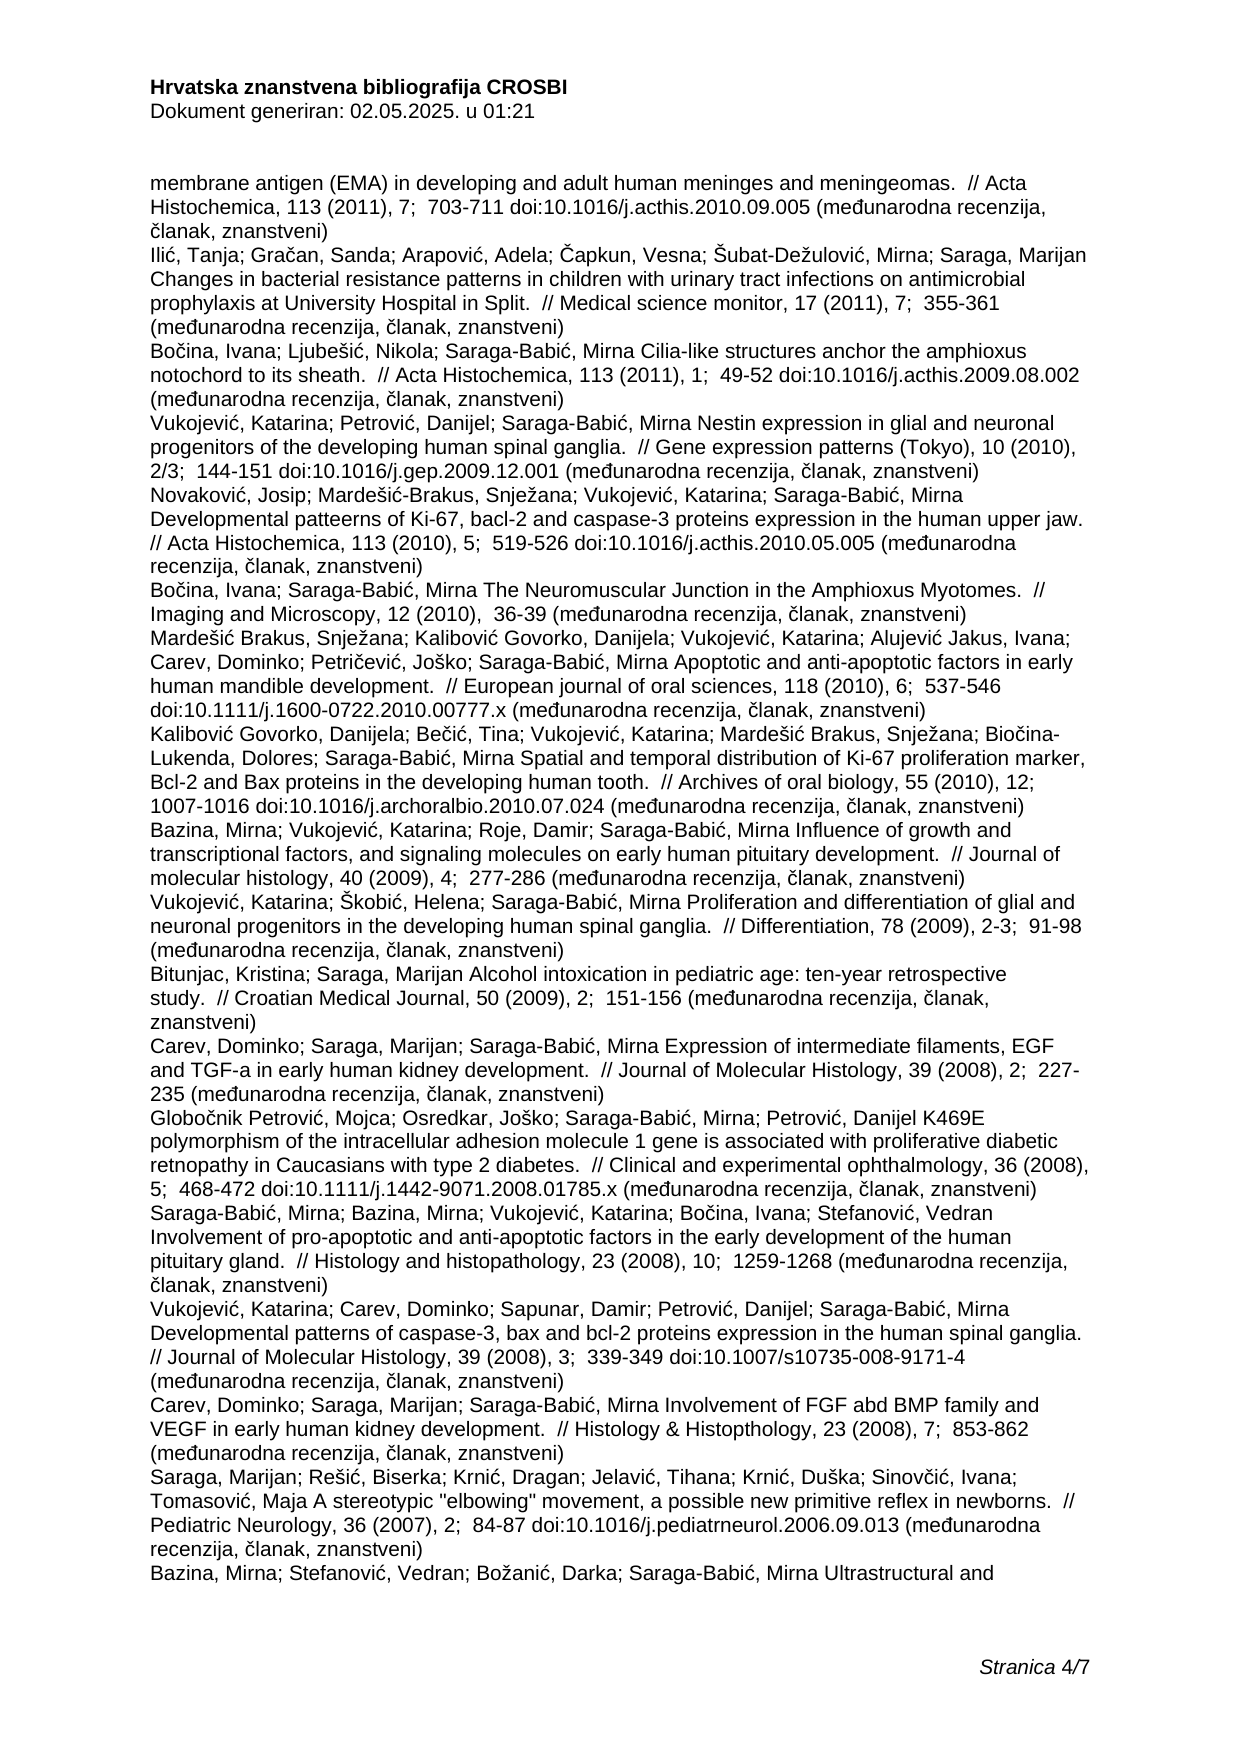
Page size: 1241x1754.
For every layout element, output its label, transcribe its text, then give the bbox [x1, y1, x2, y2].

text Vukojević, Katarina; Petrović, Danijel; Saraga-Babić, Mirna [150, 411, 1090, 482]
text Bitunjac, Kristina; Saraga, Marijan [150, 962, 1090, 1033]
text Ilić, Tanja; Gračan, Sanda; Arapović, Adela; Čapkun, Vesna; Šubat-Dežulović, Mirna; Saraga, Marijan [150, 243, 1090, 339]
text Kalibović Govorko, Danijela; Bečić, Tina; Vukojević, Katarina; Mardešić Brakus, Snježana; Biočina-Lukenda, Dolores; Saraga-Babić, Mirna [150, 722, 1090, 818]
text Mardešić Brakus, Snježana; Kalibović Govorko, Danijela; Vukojević, Katarina; Alujević Jakus, Ivana; Carev, Dominko; Petričević, Joško; Saraga-Babić, Mirna [150, 626, 1090, 722]
text Bočina, Ivana; Ljubešić, Nikola; Saraga-Babić, Mirna [150, 339, 1090, 411]
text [150, 171, 1090, 243]
text Vukojević, Katarina; Carev, Dominko; Sapunar, Damir; Petrović, Danijel; Saraga-Babić, Mirna [150, 1297, 1090, 1393]
text Vukojević, Katarina; Škobić, Helena; Saraga-Babić, Mirna [150, 890, 1090, 962]
text Bazina, Mirna; Vukojević, Katarina; Roje, Damir; Saraga-Babić, Mirna [150, 818, 1090, 890]
text Carev, Dominko; Saraga, Marijan; Saraga-Babić, Mirna [150, 1033, 1090, 1105]
text Saraga, Marijan; Rešić, Biserka; Krnić, Dragan; Jelavić, Tihana; Krnić, Duška; Sinovčić, Ivana; Tomasović, Maja [150, 1465, 1090, 1561]
text Novaković, Josip; Mardešić-Brakus, Snježana; Vukojević, Katarina; Saraga-Babić, Mirna [150, 482, 1090, 578]
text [150, 1561, 1090, 1584]
text Saraga-Babić, Mirna; Bazina, Mirna; Vukojević, Katarina; Bočina, Ivana; Stefanović, Vedran [150, 1201, 1090, 1297]
text Bočina, Ivana; Saraga-Babić, Mirna [150, 578, 1090, 626]
text Carev, Dominko; Saraga, Marijan; Saraga-Babić, Mirna [150, 1393, 1090, 1465]
text Globočnik Petrović, Mojca; Osredkar, Joško; Saraga-Babić, Mirna; Petrović, Danijel [150, 1105, 1090, 1201]
